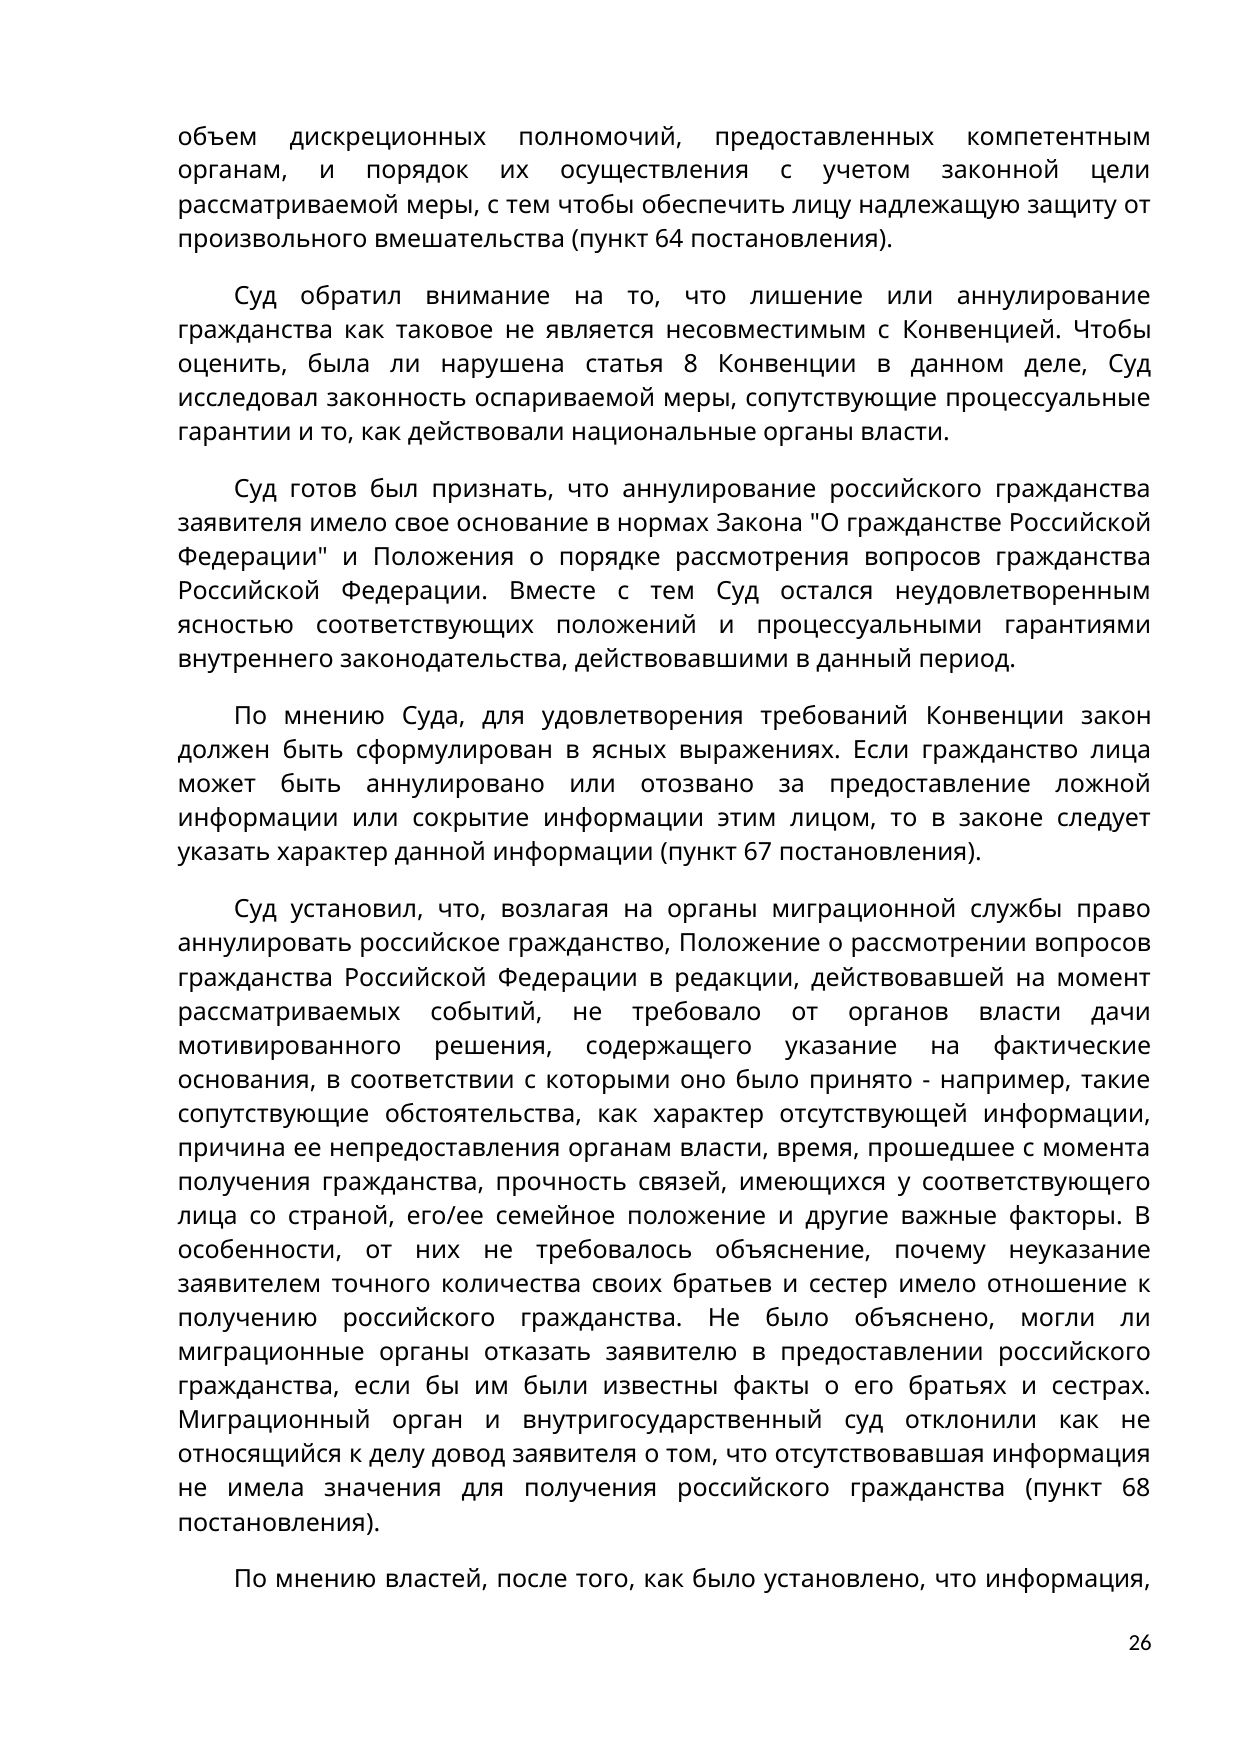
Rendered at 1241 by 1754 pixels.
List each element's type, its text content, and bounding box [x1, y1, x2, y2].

title Суд готов был признать, что аннулирование российского гражданства заявителя имело свое основание в нормах Закона "О гражданстве Российской Федерации" и Положения о порядке рассмотрения вопросов гражданства Российской Федерации. Вместе с тем Суд остался неудовлетворенным ясностью соответствующих положений и процессуальными гарантиями внутреннего законодательства, действовавшими в данный период. [177, 471, 1152, 675]
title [177, 118, 1152, 254]
title Суд установил, что, возлагая на органы миграционной службы право аннулировать российское гражданство, Положение о рассмотрении вопросов гражданства Российской Федерации в редакции, действовавшей на момент рассматриваемых событий, не требовало от органов власти дачи мотивированного решения, содержащего указание на фактические основания, в соответствии с которыми оно было принято - например, такие сопутствующие обстоятельства, как характер отсутствующей информации, причина ее непредоставления органам власти, время, прошедшее с момента получения гражданства, прочность связей, имеющихся у соответствующего лица со страной, его/ее семейное положение и другие важные факторы. В особенности, от них не требовалось объяснение, почему неуказание заявителем точного количества своих братьев и сестер имело отношение к получению российского гражданства. Не было объяснено, могли ли миграционные органы отказать заявителю в предоставлении российского гражданства, если бы им были известны факты о его братьях и сестрах. Миграционный орган и внутригосударственный суд отклонили как не относящийся к делу довод заявителя о том, что отсутствовавшая информация не имела значения для получения российского гражданства (пункт 68 постановления). [177, 891, 1152, 1538]
title По мнению Суда, для удовлетворения требований Конвенции закон должен быть сформулирован в ясных выражениях. Если гражданство лица может быть аннулировано или отозвано за предоставление ложной информации или сокрытие информации этим лицом, то в законе следует указать характер данной информации (пункт 67 постановления). [177, 698, 1152, 868]
title Суд обратил внимание на то, что лишение или аннулирование гражданства как таковое не является несовместимым с Конвенцией. Чтобы оценить, была ли нарушена статья 8 Конвенции в данном деле, Суд исследовал законность оспариваемой меры, сопутствующие процессуальные гарантии и то, как действовали национальные органы власти. [177, 277, 1152, 448]
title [177, 1561, 1152, 1595]
